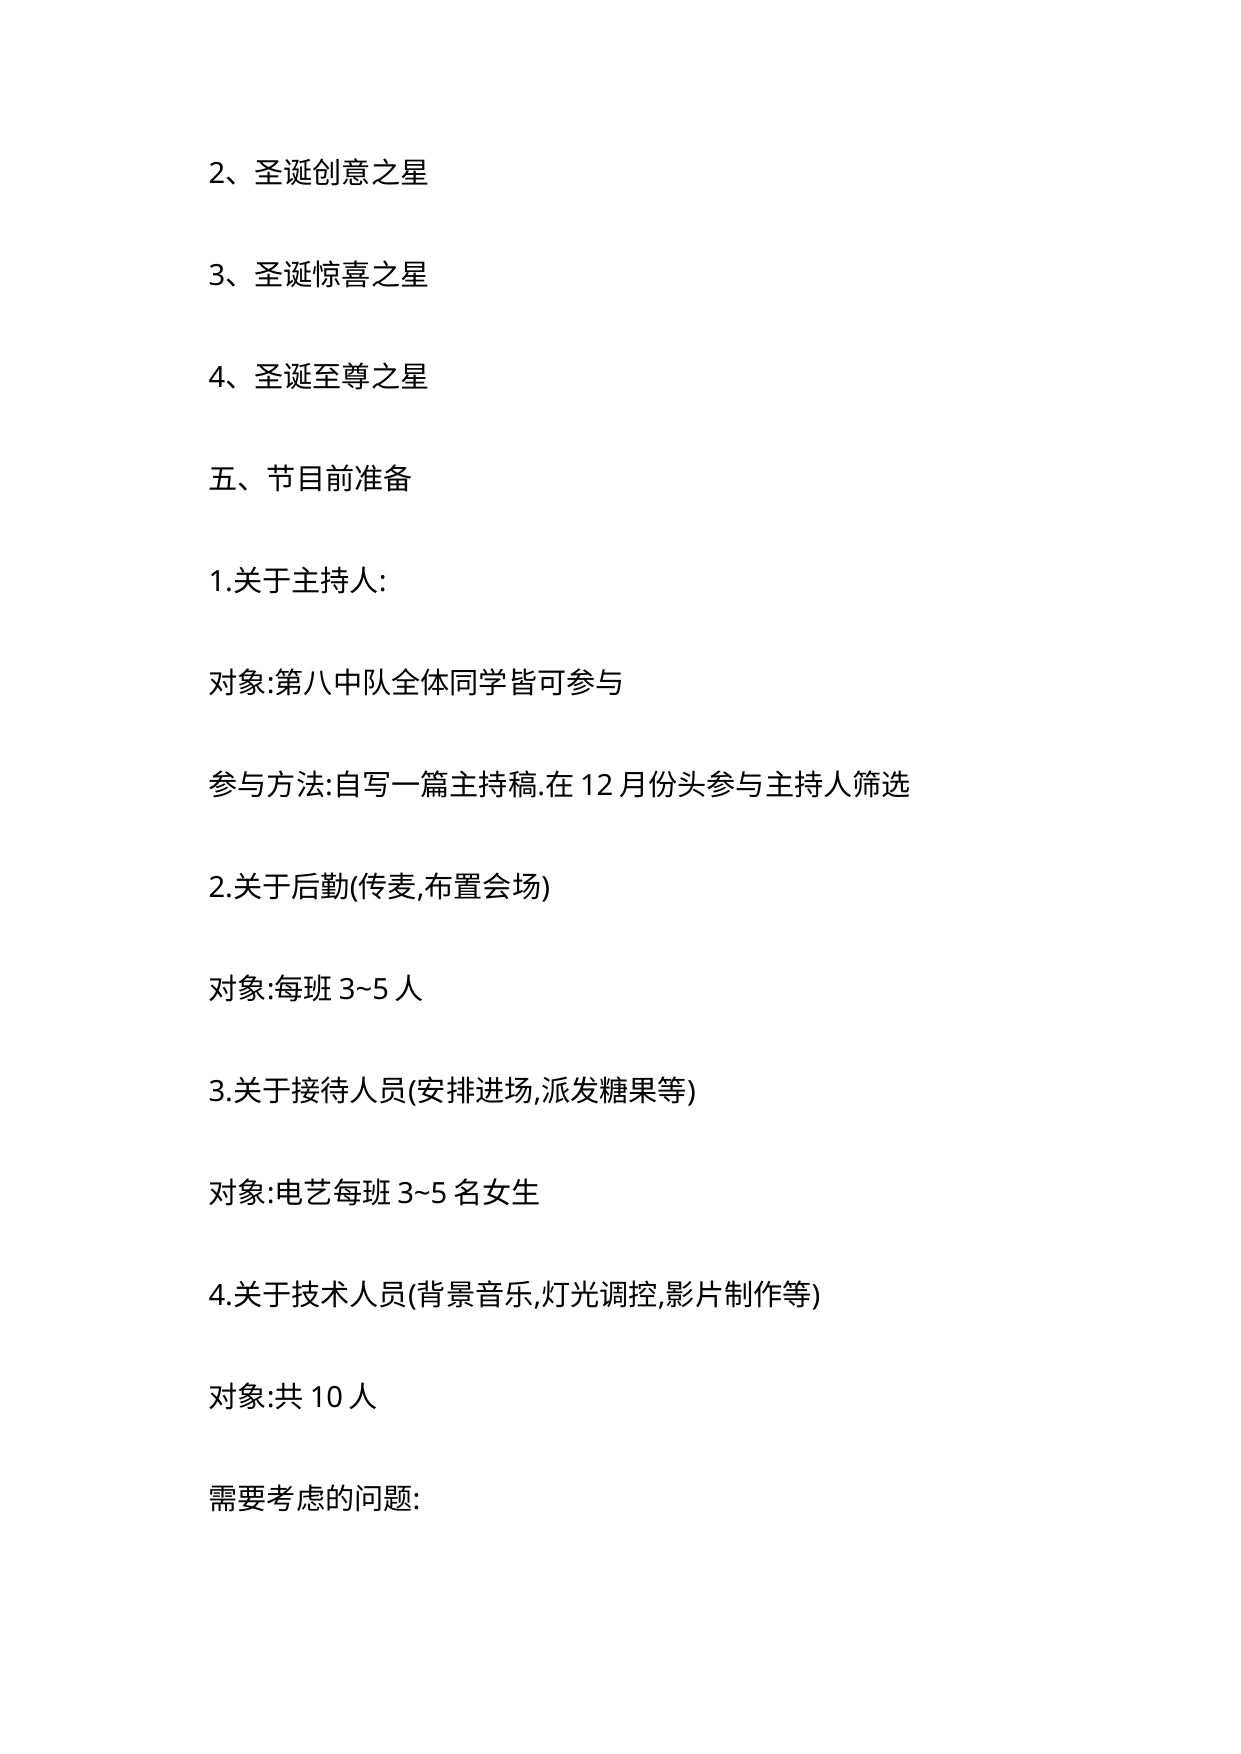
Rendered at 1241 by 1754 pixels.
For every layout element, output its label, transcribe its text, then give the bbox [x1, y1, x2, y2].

text 4、圣诞至尊之星 [150, 354, 1090, 396]
text 3、圣诞惊喜之星 [150, 252, 1090, 294]
text 3.关于接待人员(安排进场,派发糖果等) [150, 1068, 1090, 1110]
text 参与方法:自写一篇主持稿.在12月份头参与主持人筛选 [150, 762, 1090, 804]
text 2.关于后勤(传麦,布置会场) [150, 864, 1090, 906]
text 1.关于主持人: [150, 558, 1090, 600]
text 对象:电艺每班3~5名女生 [150, 1169, 1090, 1212]
text 对象:每班3~5人 [150, 966, 1090, 1008]
text 2、圣诞创意之星 [150, 150, 1090, 192]
text 对象:第八中队全体同学皆可参与 [150, 660, 1090, 702]
text 4.关于技术人员(背景音乐,灯光调控,影片制作等) [150, 1272, 1090, 1314]
text 需要考虑的问题: [150, 1476, 1090, 1518]
text 对象:共10人 [150, 1373, 1090, 1416]
text 五、节目前准备 [150, 456, 1090, 498]
